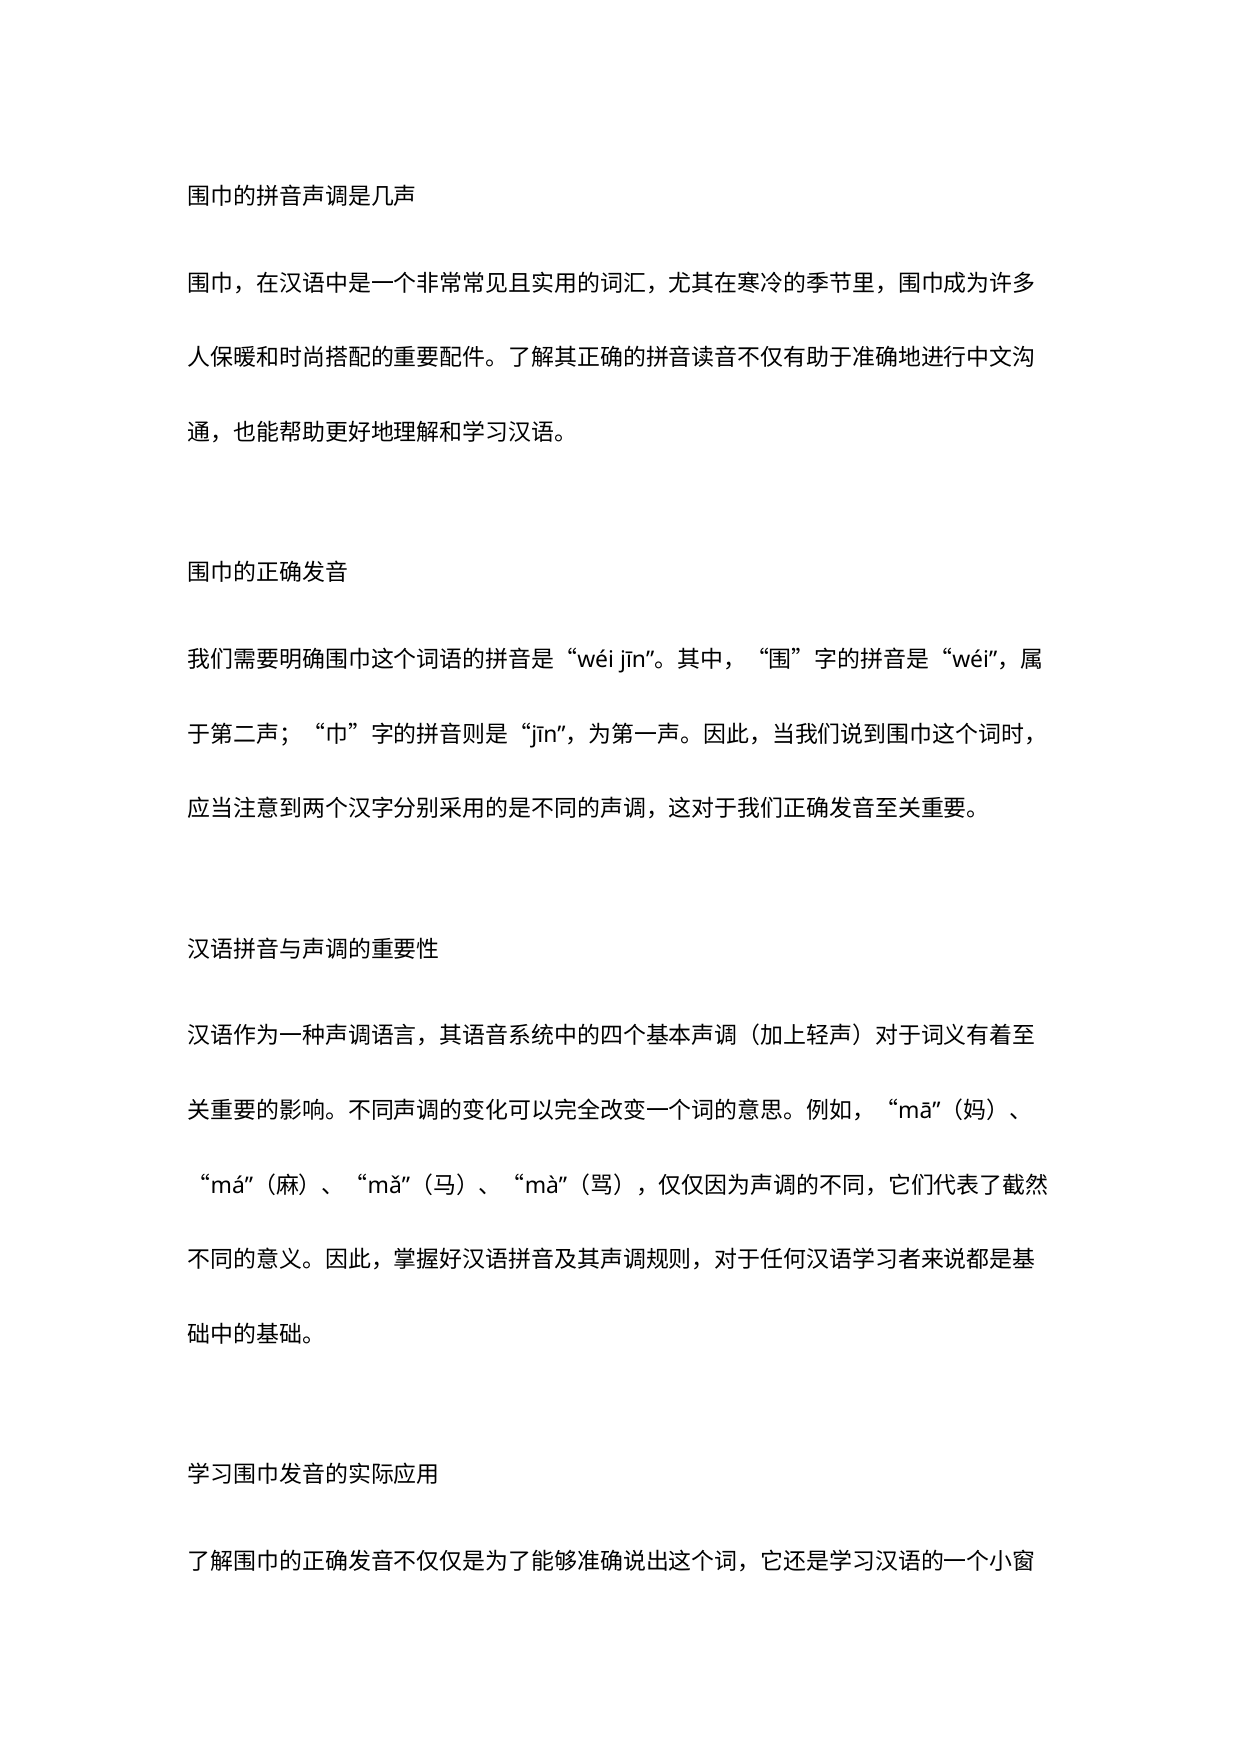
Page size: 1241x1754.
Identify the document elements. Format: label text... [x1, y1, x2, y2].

text 围巾，在汉语中是一个非常常见且实用的词汇，尤其在寒冷的季节里，围巾成为许多人保暖和时尚搭配的重要配件。了解其正确的拼音读音不仅有助于准确地进行中文沟通，也能帮助更好地理解和学习汉语。 [187, 248, 1053, 463]
text 围巾的拼音声调是几声 [187, 162, 1053, 227]
text 汉语拼音与声调的重要性 [187, 915, 1053, 980]
text 我们需要明确围巾这个词语的拼音是“wéi jīn”。其中，“围”字的拼音是“wéi”，属于第二声；“巾”字的拼音则是“jīn”，为第一声。因此，当我们说到围巾这个词时，应当注意到两个汉字分别采用的是不同的声调，这对于我们正确发音至关重要。 [187, 625, 1053, 839]
text 学习围巾发音的实际应用 [187, 1440, 1053, 1505]
text 围巾的正确发音 [187, 538, 1053, 603]
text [187, 1527, 1053, 1592]
text 汉语作为一种声调语言，其语音系统中的四个基本声调（加上轻声）对于词义有着至关重要的影响。不同声调的变化可以完全改变一个词的意思。例如，“mā”（妈）、“má”（麻）、“mǎ”（马）、“mà”（骂），仅仅因为声调的不同，它们代表了截然不同的意义。因此，掌握好汉语拼音及其声调规则，对于任何汉语学习者来说都是基础中的基础。 [187, 1001, 1053, 1365]
